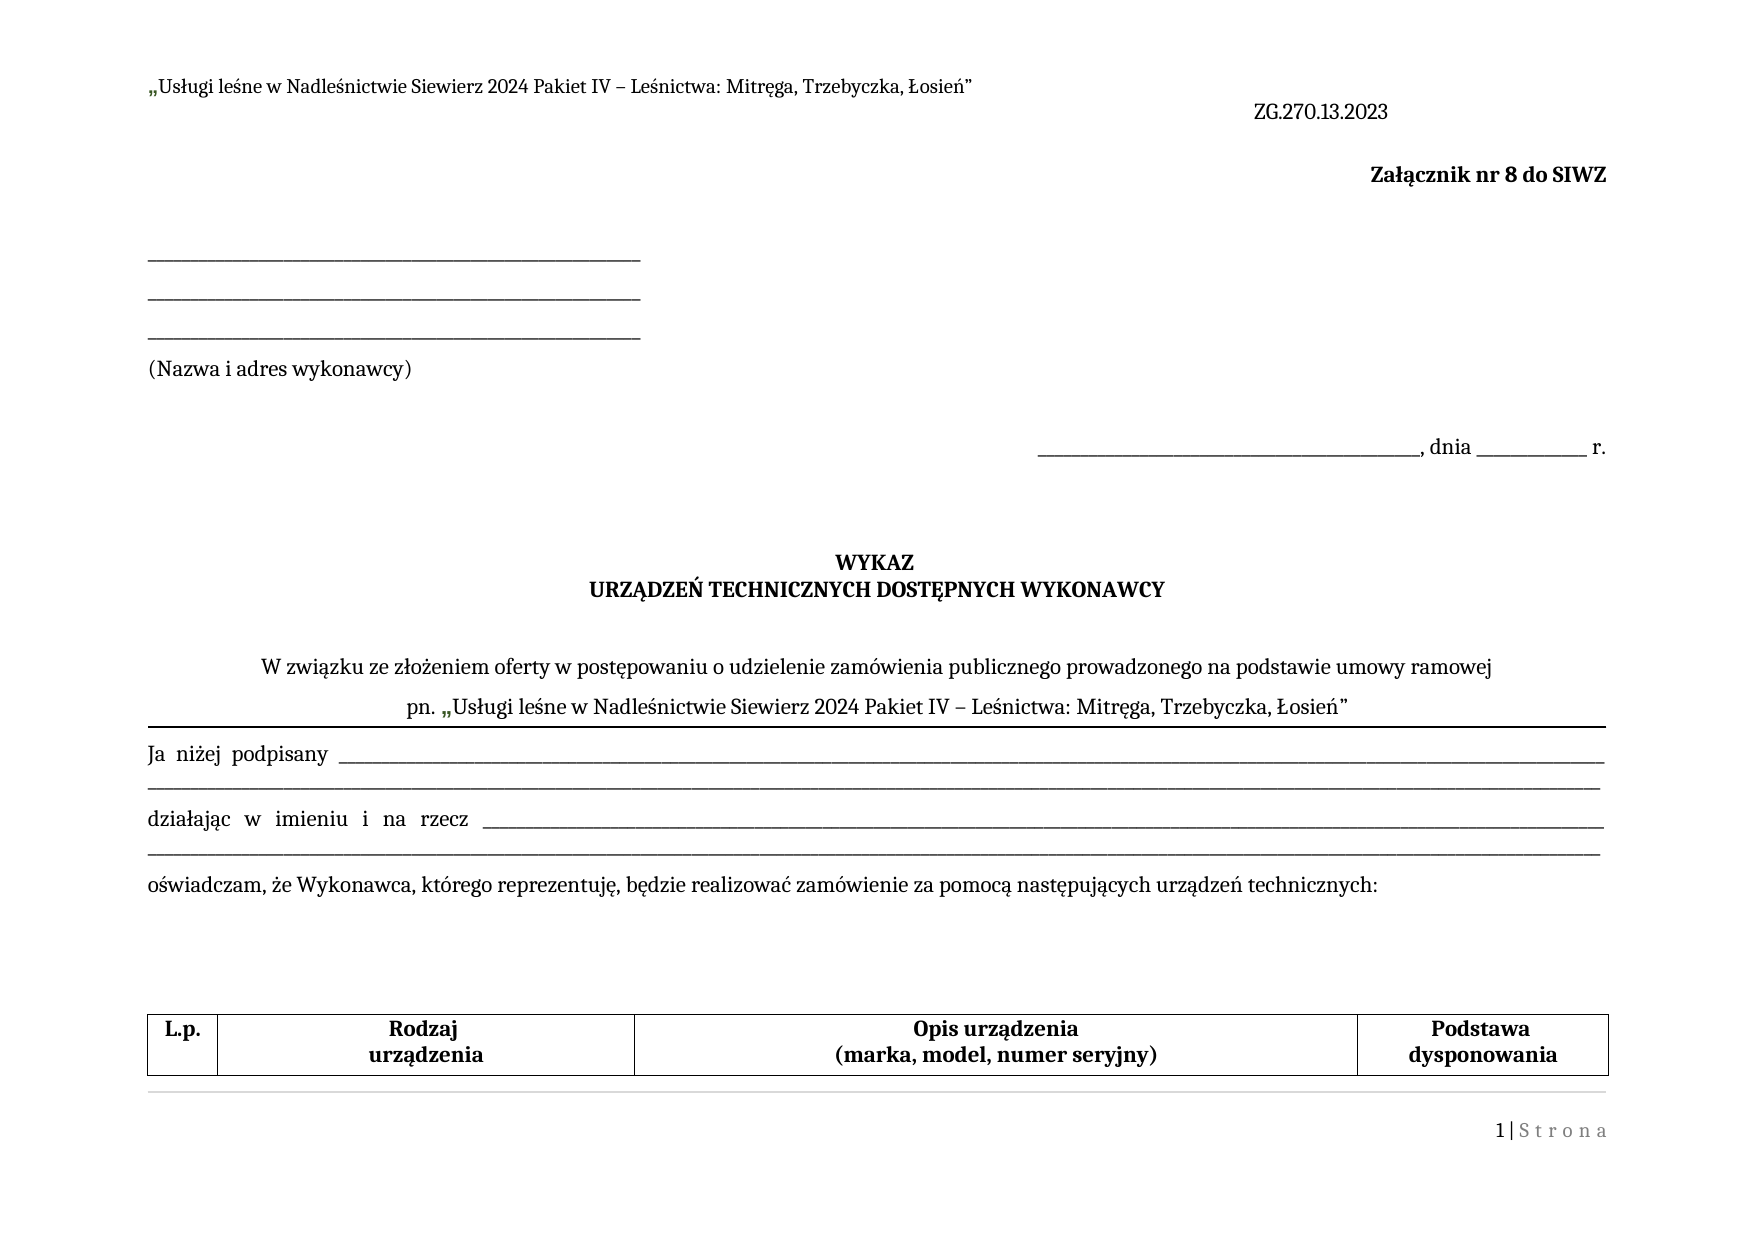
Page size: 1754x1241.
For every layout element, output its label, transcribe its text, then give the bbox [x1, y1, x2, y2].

text W związku ze złożeniem oferty w postępowaniu o udzielenie zamówienia publicznego prowadzonego na podstawie umowy ramowej [148, 654, 1606, 680]
text __________________________________________________________ [148, 317, 1606, 343]
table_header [635, 1015, 1357, 1075]
text Załącznik nr 8 do SIWZ [148, 161, 1606, 188]
text WYKAZ URZĄDZEŃ TECHNICZNYCH DOSTĘPNYCH WYKONAWCY [148, 550, 1606, 603]
text __________________________________________________________ [148, 278, 1606, 304]
text _____________________________________________, dnia _____________ r. [148, 433, 1606, 460]
text oświadczam, że Wykonawca, którego reprezentuję, będzie realizować zamówienie za pomocą następujących urządzeń technicznych: [148, 871, 1606, 898]
table_header Rodzaj urządzenia [218, 1015, 634, 1075]
text Ja niżej podpisany _____________________________________________________________________________________________________________________________________________________ ___________________________________________________________________________________________________________________________________________________________________________ [148, 741, 1606, 794]
text pn. „Usługi leśne w Nadleśnictwie Siewierz 2024 Pakiet IV – Leśnictwa: Mitręga, Trzebyczka, Łosień” [148, 693, 1606, 726]
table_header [1358, 1015, 1608, 1075]
table_header L.p. [148, 1015, 217, 1075]
text __________________________________________________________ [148, 239, 1606, 266]
text działając w imieniu i na rzecz ____________________________________________________________________________________________________________________________________ ___________________________________________________________________________________________________________________________________________________________________________ [148, 806, 1606, 859]
text (Nazwa i adres wykonawcy) [148, 356, 1606, 382]
